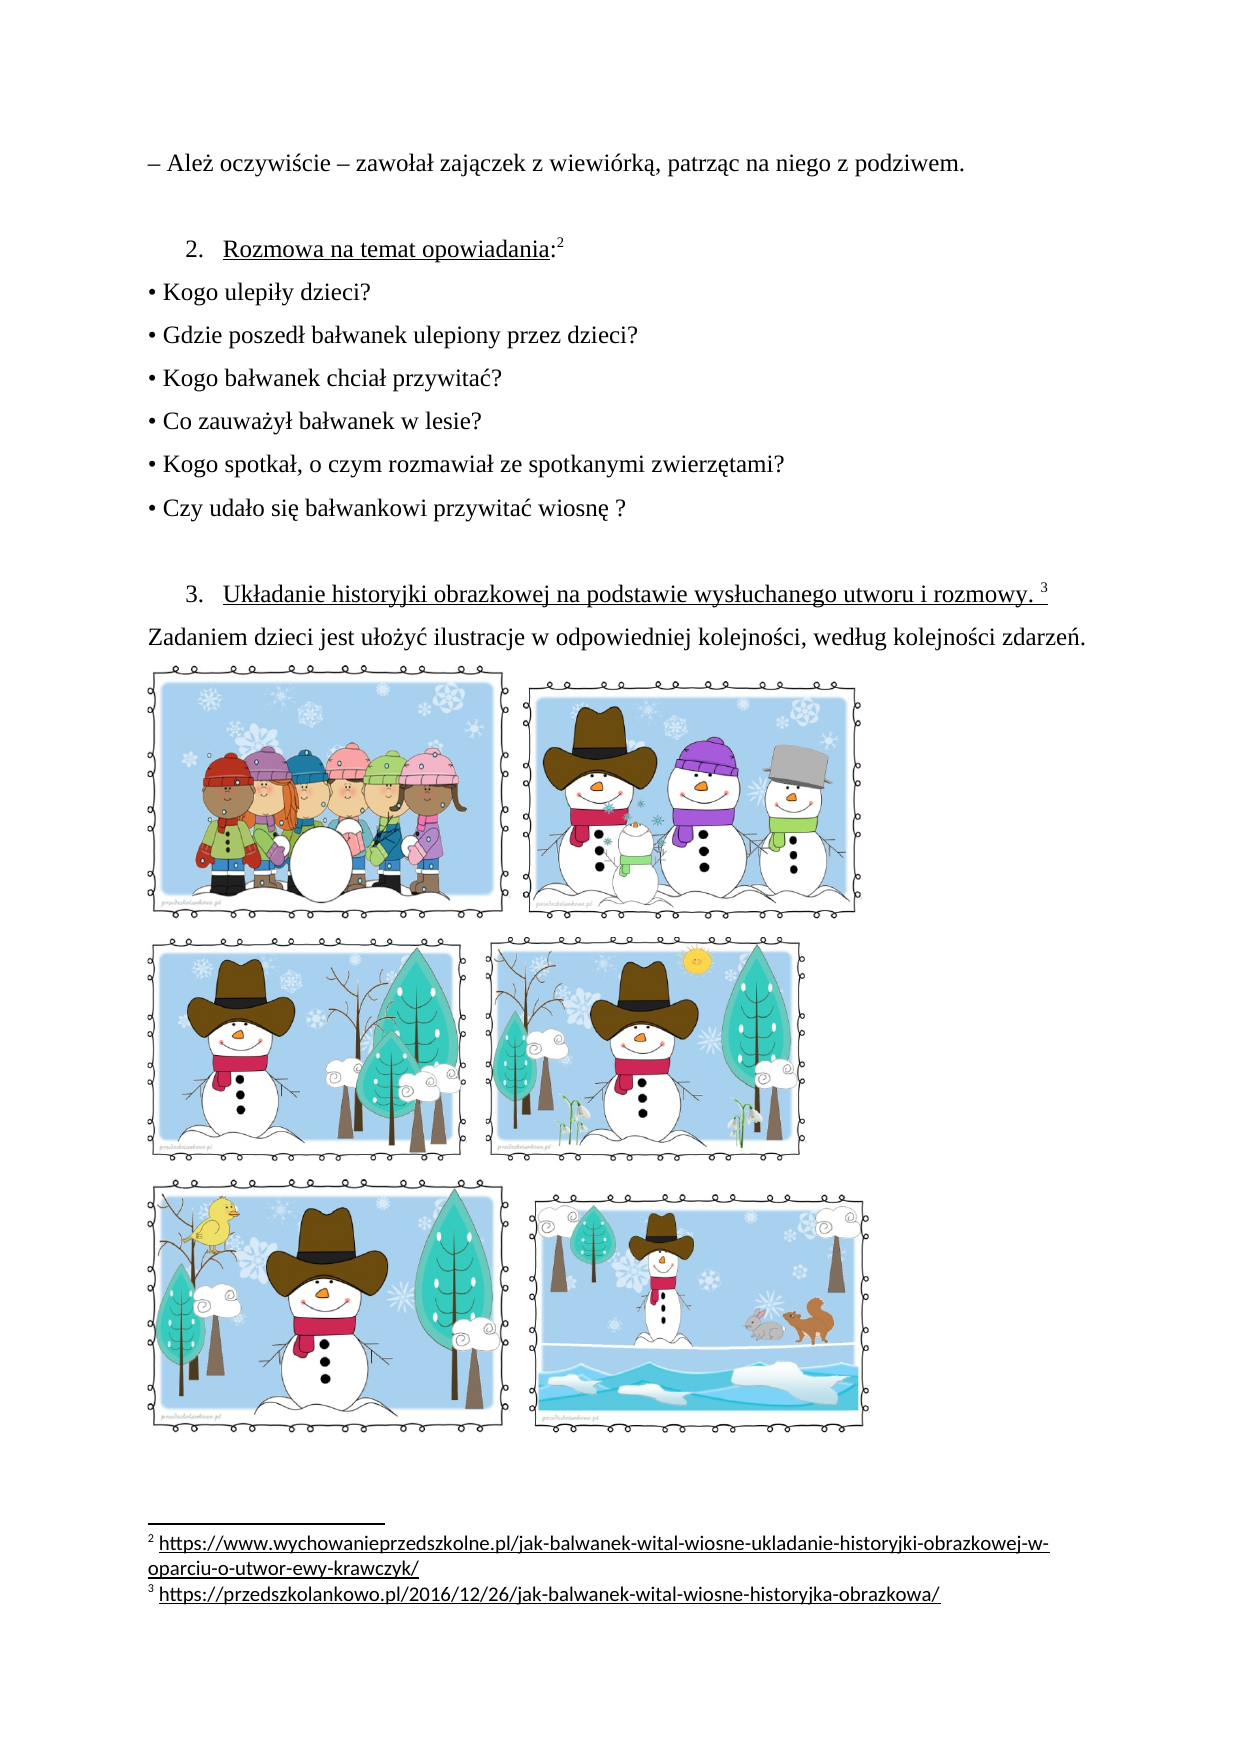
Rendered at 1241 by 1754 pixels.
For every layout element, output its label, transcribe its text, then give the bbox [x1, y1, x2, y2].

text • Kogo ulepiły dzieci? • Gdzie poszedł bałwanek ulepiony przez dzieci? • Kogo bałwanek chciał przywitać? • Co zauważył bałwanek w lesie? • Kogo spotkał, o czym rozmawiał ze spotkanymi zwierzętami? • Czy udało się bałwankowi przywitać wiosnę ? [148, 277, 1093, 521]
list Układanie historyjki obrazkowej na podstawie wysłuchanego utworu i rozmowy. [185, 579, 1093, 608]
picture [485, 937, 807, 1165]
list Rozmowa na temat opowiadania: [185, 234, 1093, 263]
picture [147, 938, 468, 1165]
text – Ależ oczywiście – zawołał zajączek z wiewiórką, patrząc na niego z podziwem. [148, 148, 1093, 176]
picture [147, 1179, 511, 1437]
picture [529, 1194, 871, 1437]
picture [523, 681, 863, 923]
picture [147, 665, 511, 923]
text Zadaniem dzieci jest ułożyć ilustracje w odpowiedniej kolejności, według kolejności zdarzeń. [148, 622, 1093, 651]
